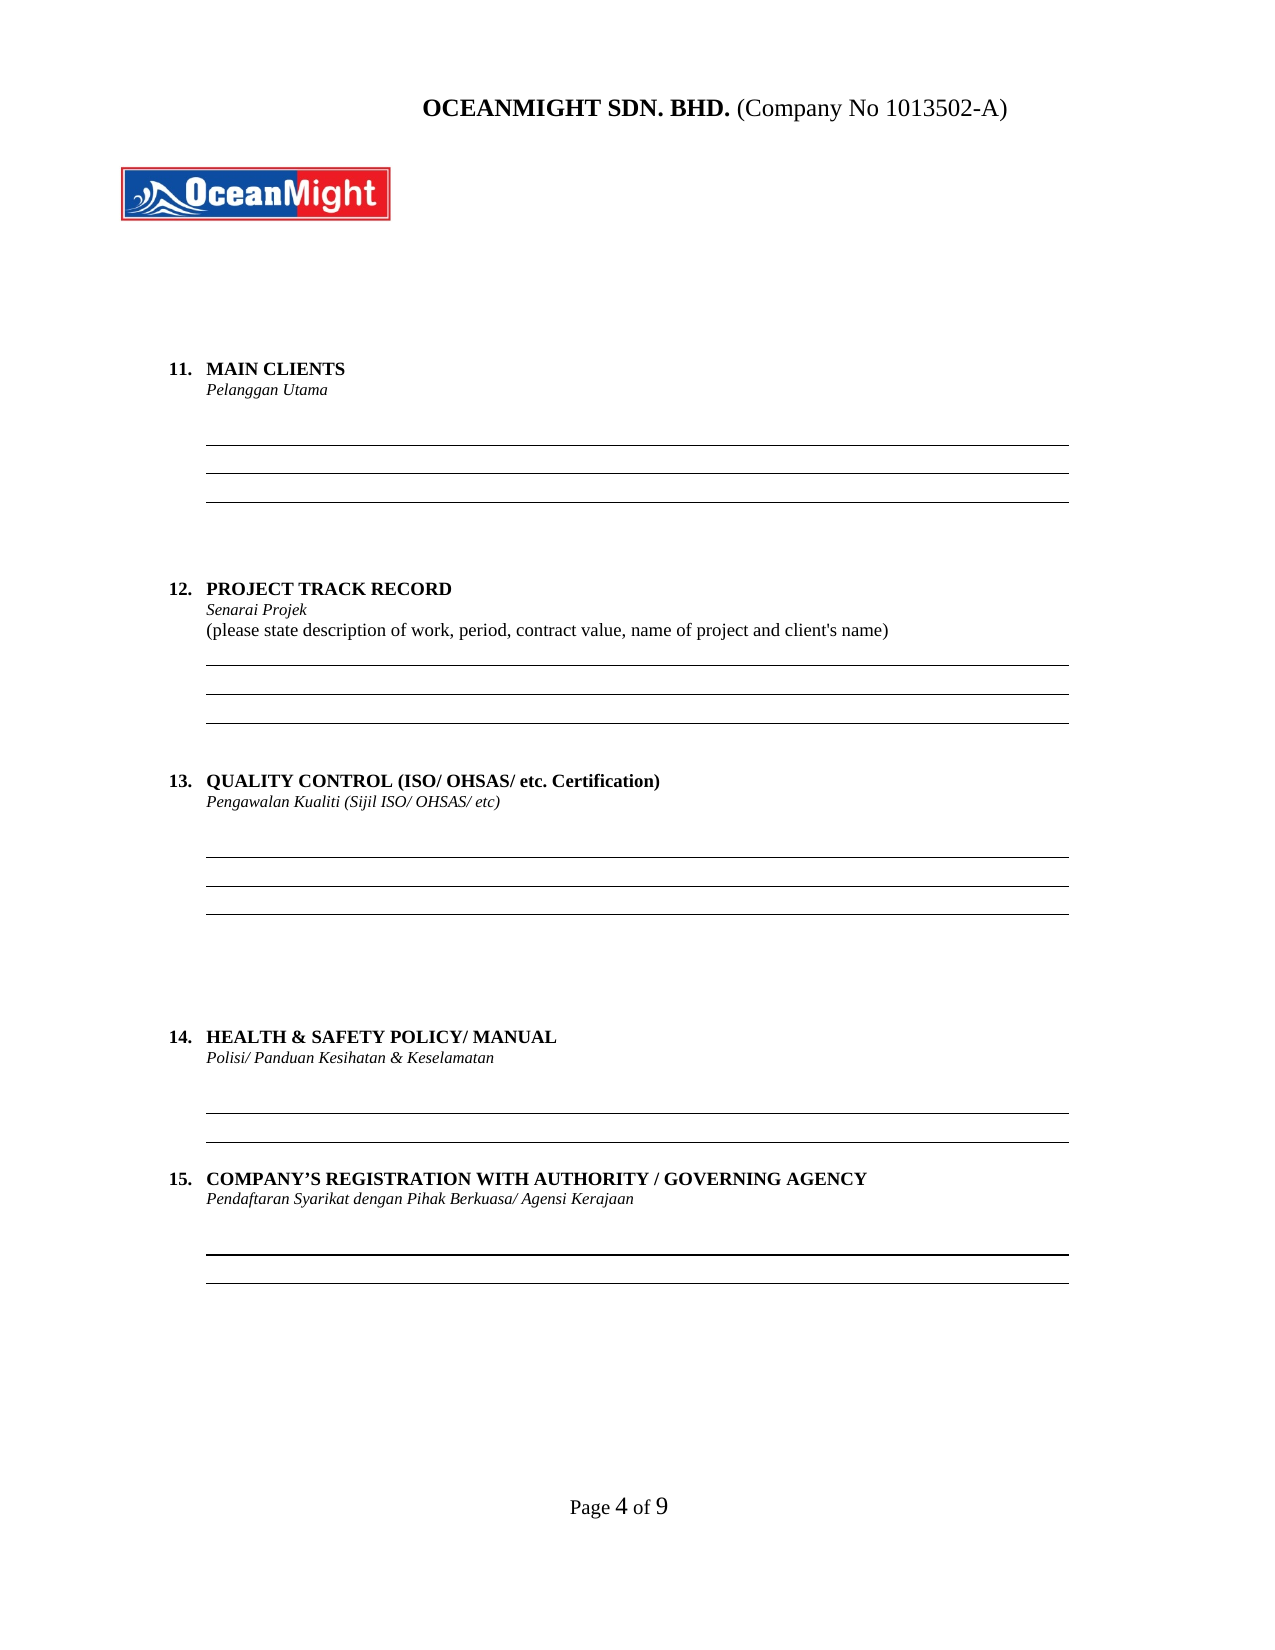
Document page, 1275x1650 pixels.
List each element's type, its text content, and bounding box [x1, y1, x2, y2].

text 13. QUALITY CONTROL (ISO/ OHSAS/ etc. Certification) [169, 770, 1181, 791]
text 15. COMPANY’S REGISTRATION WITH AUTHORITY / GOVERNING AGENCY [169, 1168, 1181, 1189]
text 14. HEALTH & SAFETY POLICY/ MANUAL [169, 1026, 1181, 1048]
text Senarai Projek [206, 600, 1181, 619]
text (please state description of work, period, contract value, name of project and client's name) [169, 619, 1181, 641]
text Pengawalan Kualiti (Sijil ISO/ OHSAS/ etc) [206, 791, 1181, 811]
text Pelanggan Utama [206, 379, 1181, 398]
text 12. PROJECT TRACK RECORD [169, 578, 1181, 600]
text Pendaftaran Syarikat dengan Pihak Berkuasa/ Agensi Kerajaan [206, 1189, 1181, 1208]
text Polisi/ Panduan Kesihatan & Keselamatan [206, 1048, 1181, 1067]
picture [118, 165, 393, 222]
text 11. MAIN CLIENTS [169, 358, 1181, 379]
